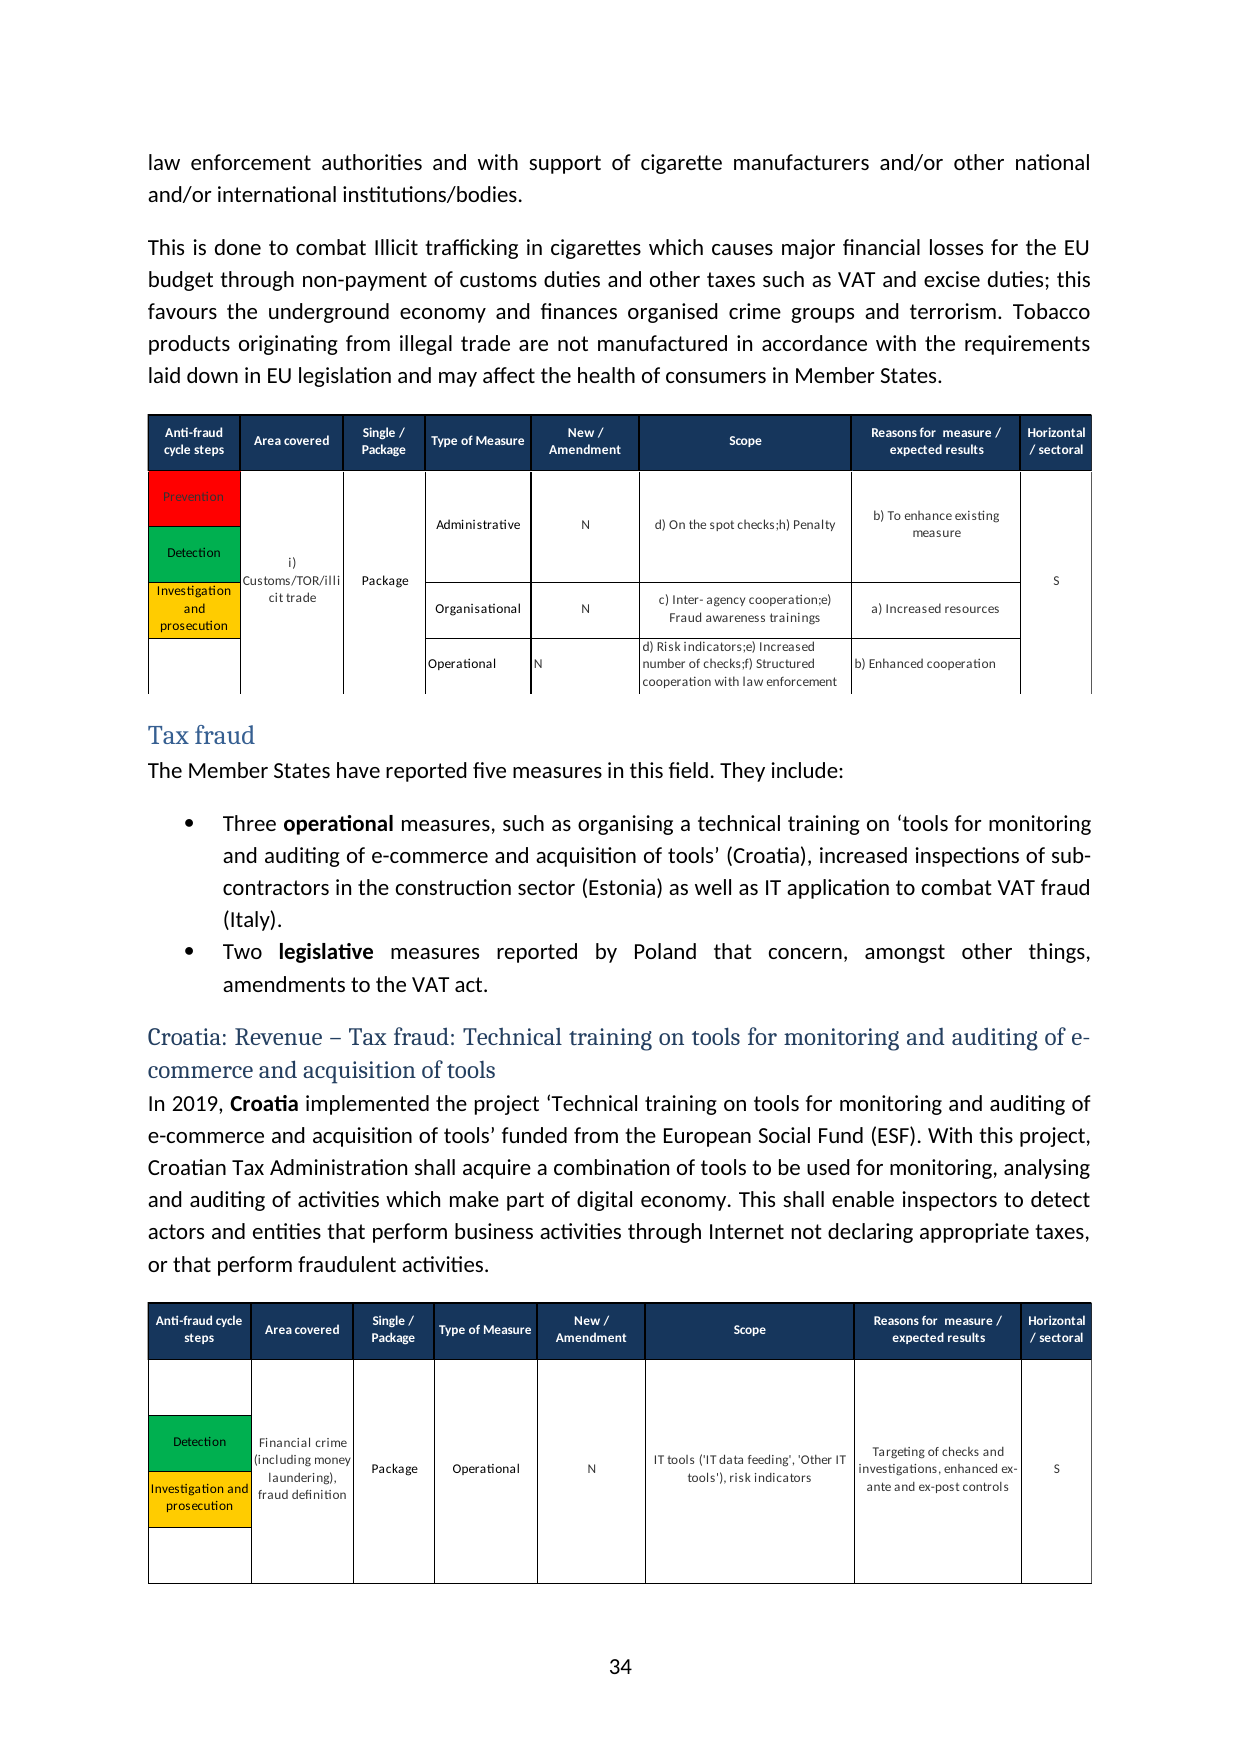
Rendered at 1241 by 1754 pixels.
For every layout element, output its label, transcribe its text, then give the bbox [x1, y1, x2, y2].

text In 2019, Croatia implemented the project ‘Technical training on tools for monitoring and auditing of e-commerce and acquisition of tools’ funded from the European Social Fund (ESF). With this project, Croatian Tax Administration shall acquire a combination of tools to be used for monitoring, analysing and auditing of activities which make part of digital economy. This shall enable inspectors to detect actors and entities that perform business activities through Internet not declaring appropriate taxes, or that perform fraudulent activities. [148, 1089, 1093, 1278]
list Two legislative measures reported by Poland that concern, amongst other things, amendments to the VAT act. [185, 937, 1093, 998]
text This is done to combat Illicit trafficking in cigarettes which causes major financial losses for the EU budget through non-payment of customs duties and other taxes such as VAT and excise duties; this favours the underground economy and finances organised crime groups and terrorism. Tobacco products originating from illegal trade are not manufactured in accordance with the requirements laid down in EU legislation and may affect the health of consumers in Member States. [148, 233, 1093, 389]
subtitle Tax fraud [148, 720, 1093, 751]
list Three operational measures, such as organising a technical training on ‘tools for monitoring and auditing of e-commerce and acquisition of tools’ (Croatia), increased inspections of sub-contractors in the construction sector (Estonia) as well as IT application to combat VAT fraud (Italy). [185, 809, 1093, 933]
text The Member States have reported five measures in this field. They include: [148, 756, 1093, 784]
subtitle Croatia: Revenue – Tax fraud: Technical training on tools for monitoring and auditing of e-commerce and acquisition of tools [148, 1023, 1093, 1084]
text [148, 148, 1093, 208]
